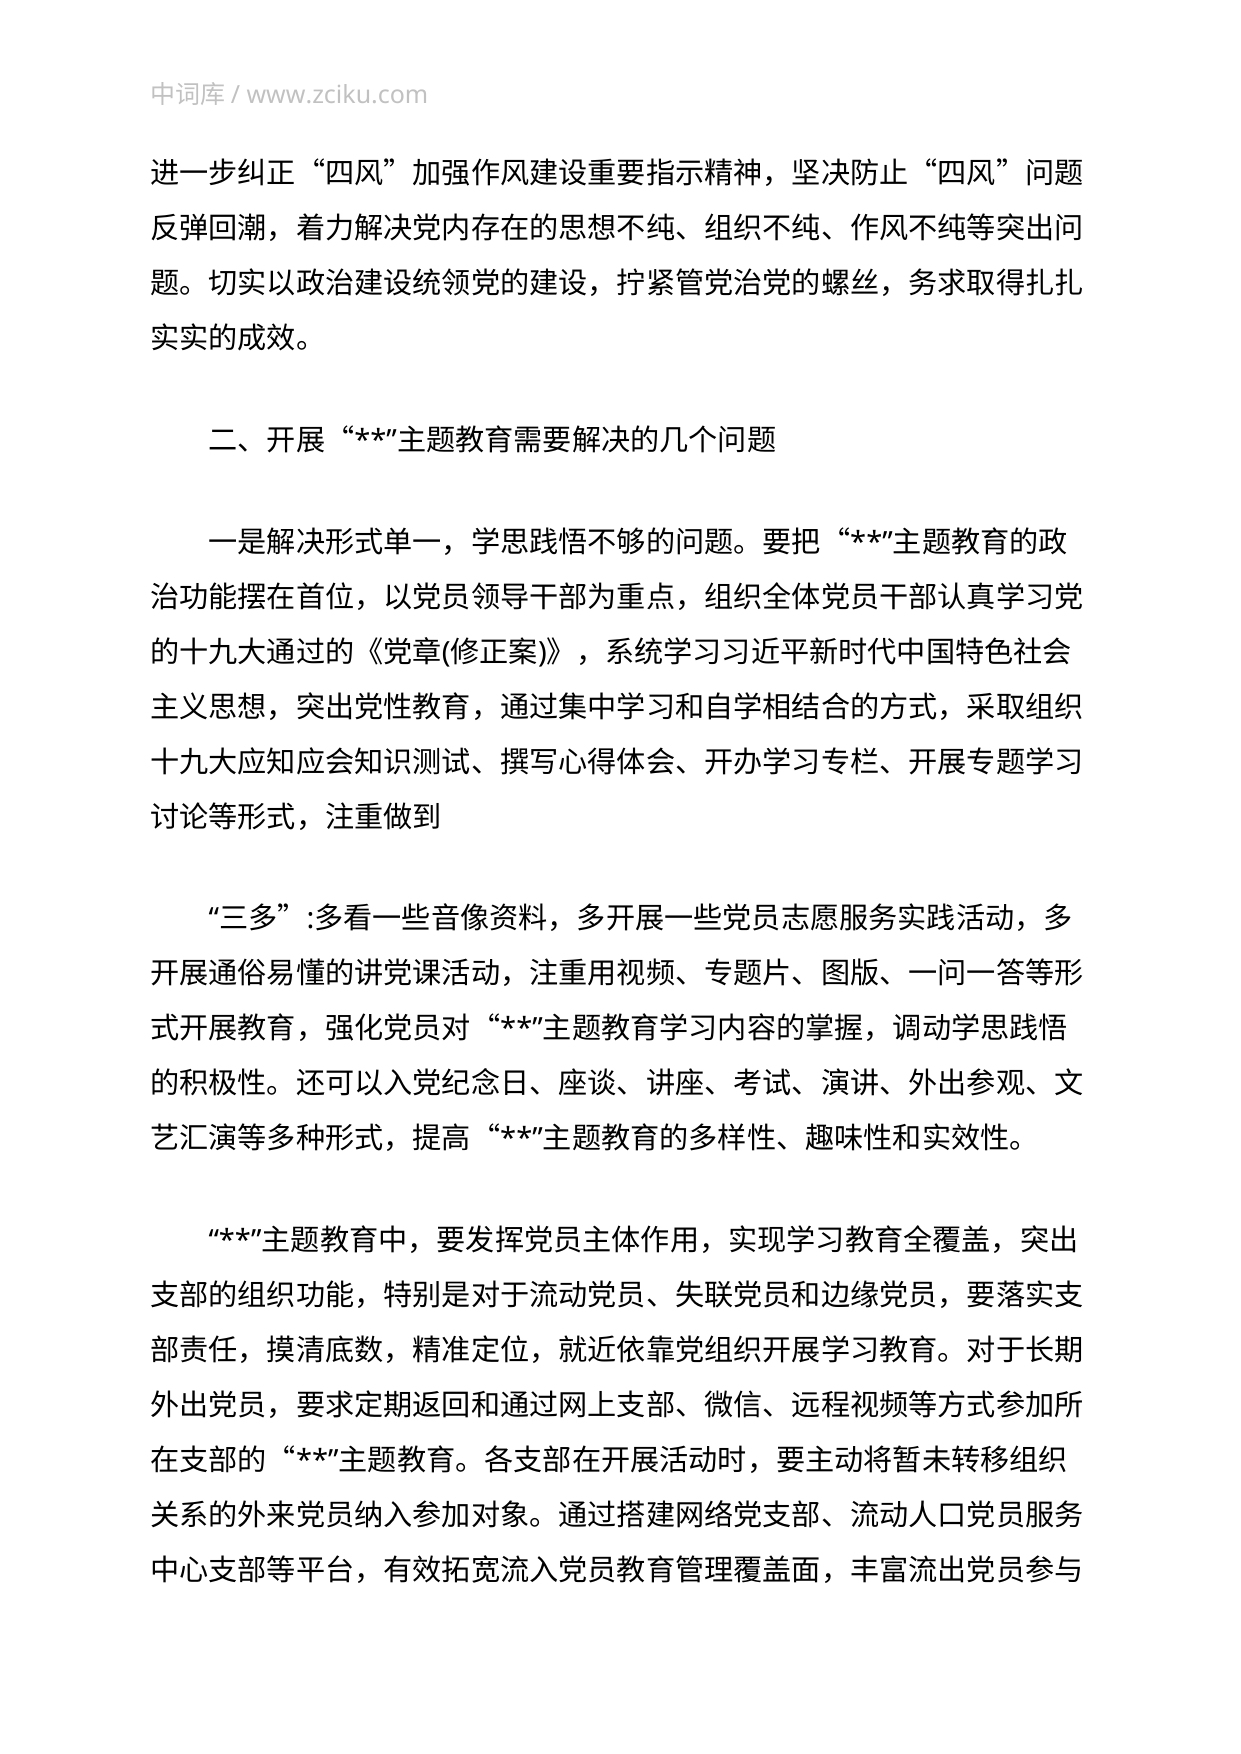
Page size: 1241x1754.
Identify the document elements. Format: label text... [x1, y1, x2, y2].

text 一是解决形式单一，学思践悟不够的问题。要把“**”主题教育的政治功能摆在首位，以党员领导干部为重点，组织全体党员干部认真学习党的十九大通过的《党章(修正案)》，系统学习习近平新时代中国特色社会主义思想，突出党性教育，通过集中学习和自学相结合的方式，采取组织十九大应知应会知识测试、撰写心得体会、开办学习专栏、开展专题学习讨论等形式，注重做到 [150, 518, 1090, 835]
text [150, 150, 1090, 357]
text “三多”:多看一些音像资料，多开展一些党员志愿服务实践活动，多开展通俗易懂的讲党课活动，注重用视频、专题片、图版、一问一答等形式开展教育，强化党员对“**”主题教育学习内容的掌握，调动学思践悟的积极性。还可以入党纪念日、座谈、讲座、考试、演讲、外出参观、文艺汇演等多种形式，提高“**”主题教育的多样性、趣味性和实效性。 [150, 895, 1090, 1157]
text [150, 1217, 1090, 1588]
text 二、开展“**”主题教育需要解决的几个问题 [150, 416, 1090, 459]
